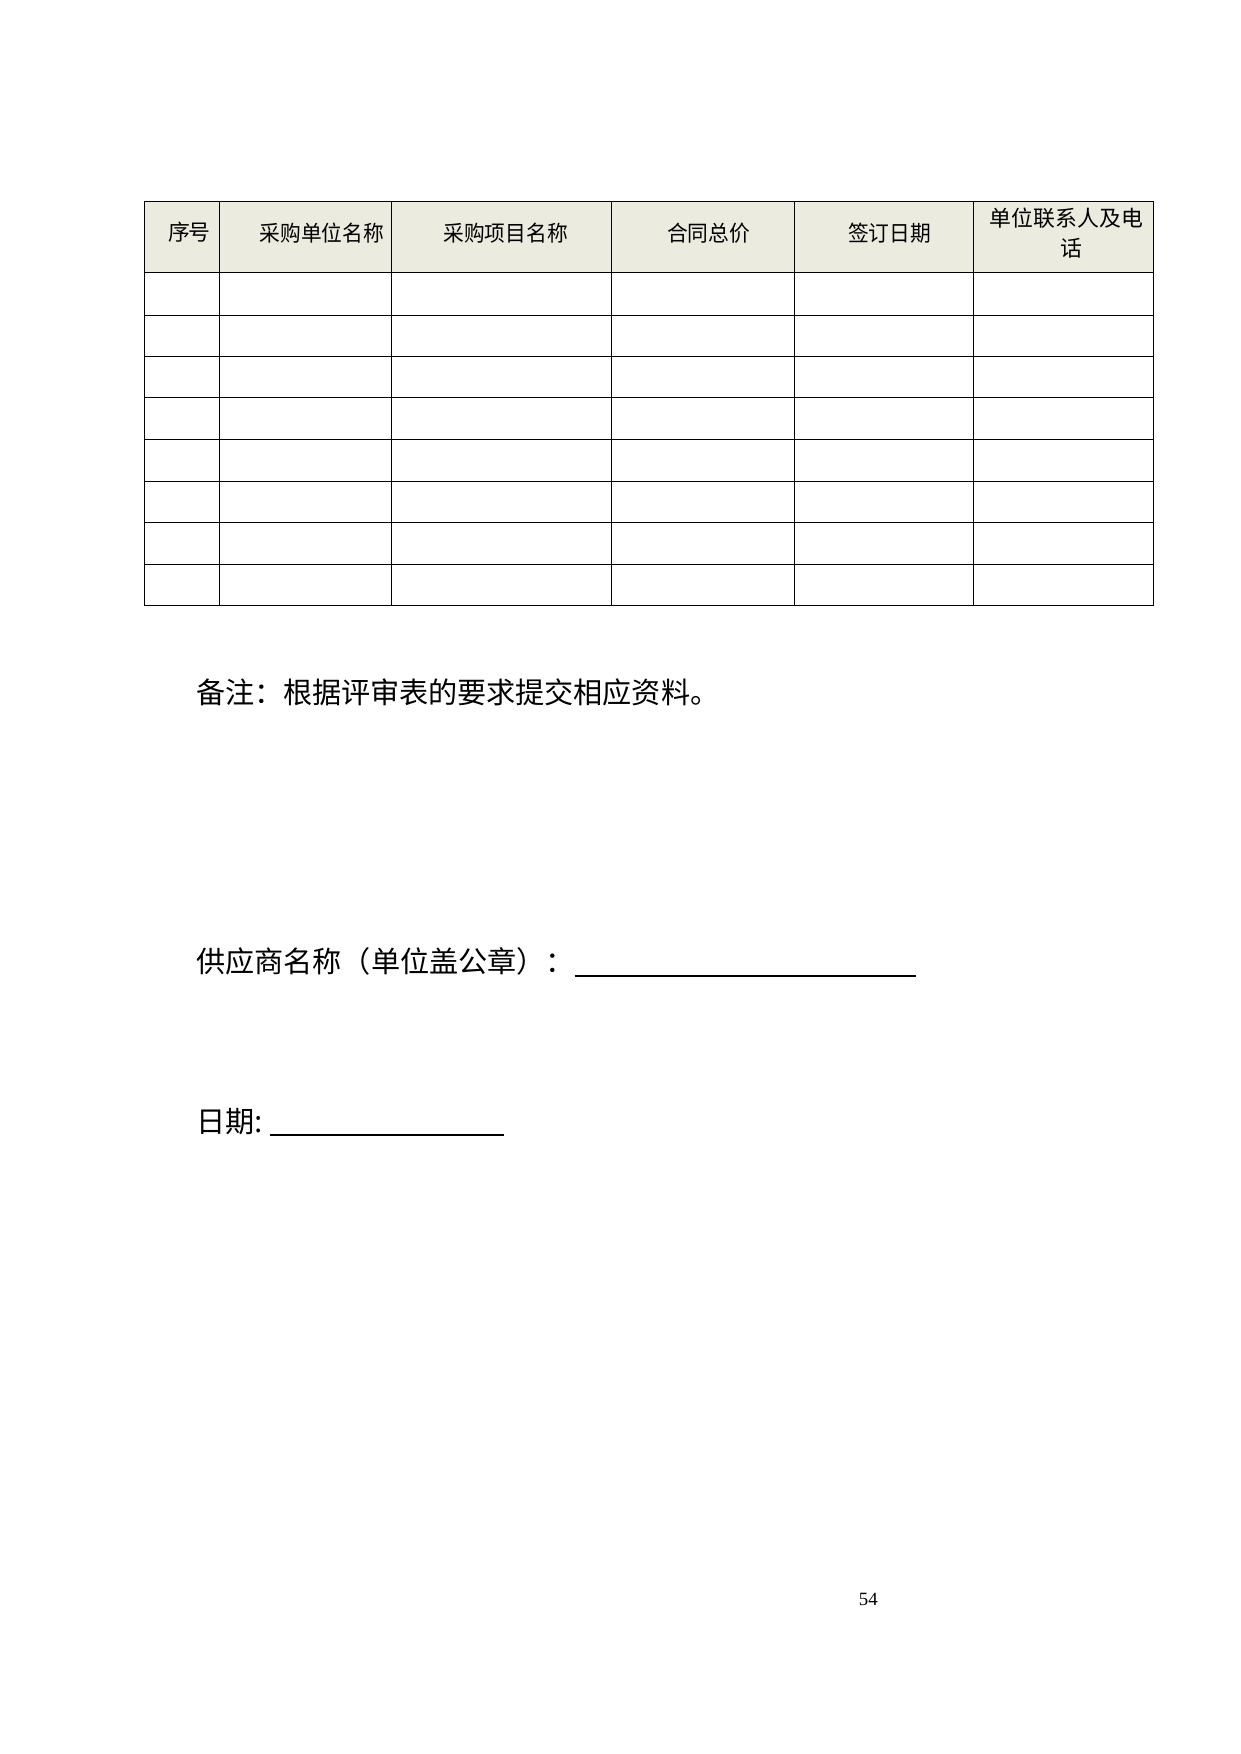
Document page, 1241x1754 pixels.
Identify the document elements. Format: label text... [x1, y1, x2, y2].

table_cell [974, 316, 1153, 356]
table_cell [392, 523, 611, 564]
table_cell [392, 398, 611, 439]
table_cell [612, 316, 794, 356]
table_cell [145, 273, 219, 314]
table_cell [145, 440, 219, 481]
table_cell [974, 357, 1153, 397]
table_cell [220, 565, 391, 605]
table_cell [795, 482, 973, 522]
table_cell [392, 565, 611, 605]
table_cell [795, 440, 973, 481]
table_header 采购项目名称 [392, 202, 611, 272]
table_cell [145, 316, 219, 356]
table_cell [795, 565, 973, 605]
table_cell [145, 482, 219, 522]
text 供应商名称（单位盖公章）： [196, 939, 1159, 981]
table_cell [220, 273, 391, 314]
table_cell [392, 482, 611, 522]
table_header 签订日期 [795, 202, 973, 272]
table_cell [974, 482, 1153, 522]
table_header 采购单位名称 [220, 202, 391, 272]
table_cell [974, 565, 1153, 605]
table_cell [145, 357, 219, 397]
table_cell [392, 357, 611, 397]
table_cell [612, 440, 794, 481]
table_cell [612, 398, 794, 439]
table_cell [220, 398, 391, 439]
table_cell [795, 357, 973, 397]
table_cell [612, 565, 794, 605]
table_cell [612, 523, 794, 564]
table_cell [795, 398, 973, 439]
table_cell [145, 565, 219, 605]
table_header 单位联系人及电话 [974, 202, 1153, 272]
table_cell [392, 440, 611, 481]
table_cell [795, 523, 973, 564]
text 日期: [196, 1098, 1159, 1141]
table_header 合同总价 [612, 202, 794, 272]
table_cell [974, 440, 1153, 481]
table_cell [220, 440, 391, 481]
table_cell [220, 523, 391, 564]
table_cell [220, 316, 391, 356]
text 备注：根据评审表的要求提交相应资料。 [196, 669, 1159, 712]
table_cell [612, 357, 794, 397]
table_cell [612, 273, 794, 314]
table_cell [795, 273, 973, 314]
table_cell [974, 273, 1153, 314]
table_header 序号 [145, 202, 219, 272]
table_cell [145, 523, 219, 564]
table_cell [612, 482, 794, 522]
table_cell [974, 523, 1153, 564]
table_cell [220, 357, 391, 397]
table_cell [392, 273, 611, 314]
table_cell [795, 316, 973, 356]
table_cell [974, 398, 1153, 439]
table_cell [220, 482, 391, 522]
table_cell [392, 316, 611, 356]
table_cell [145, 398, 219, 439]
